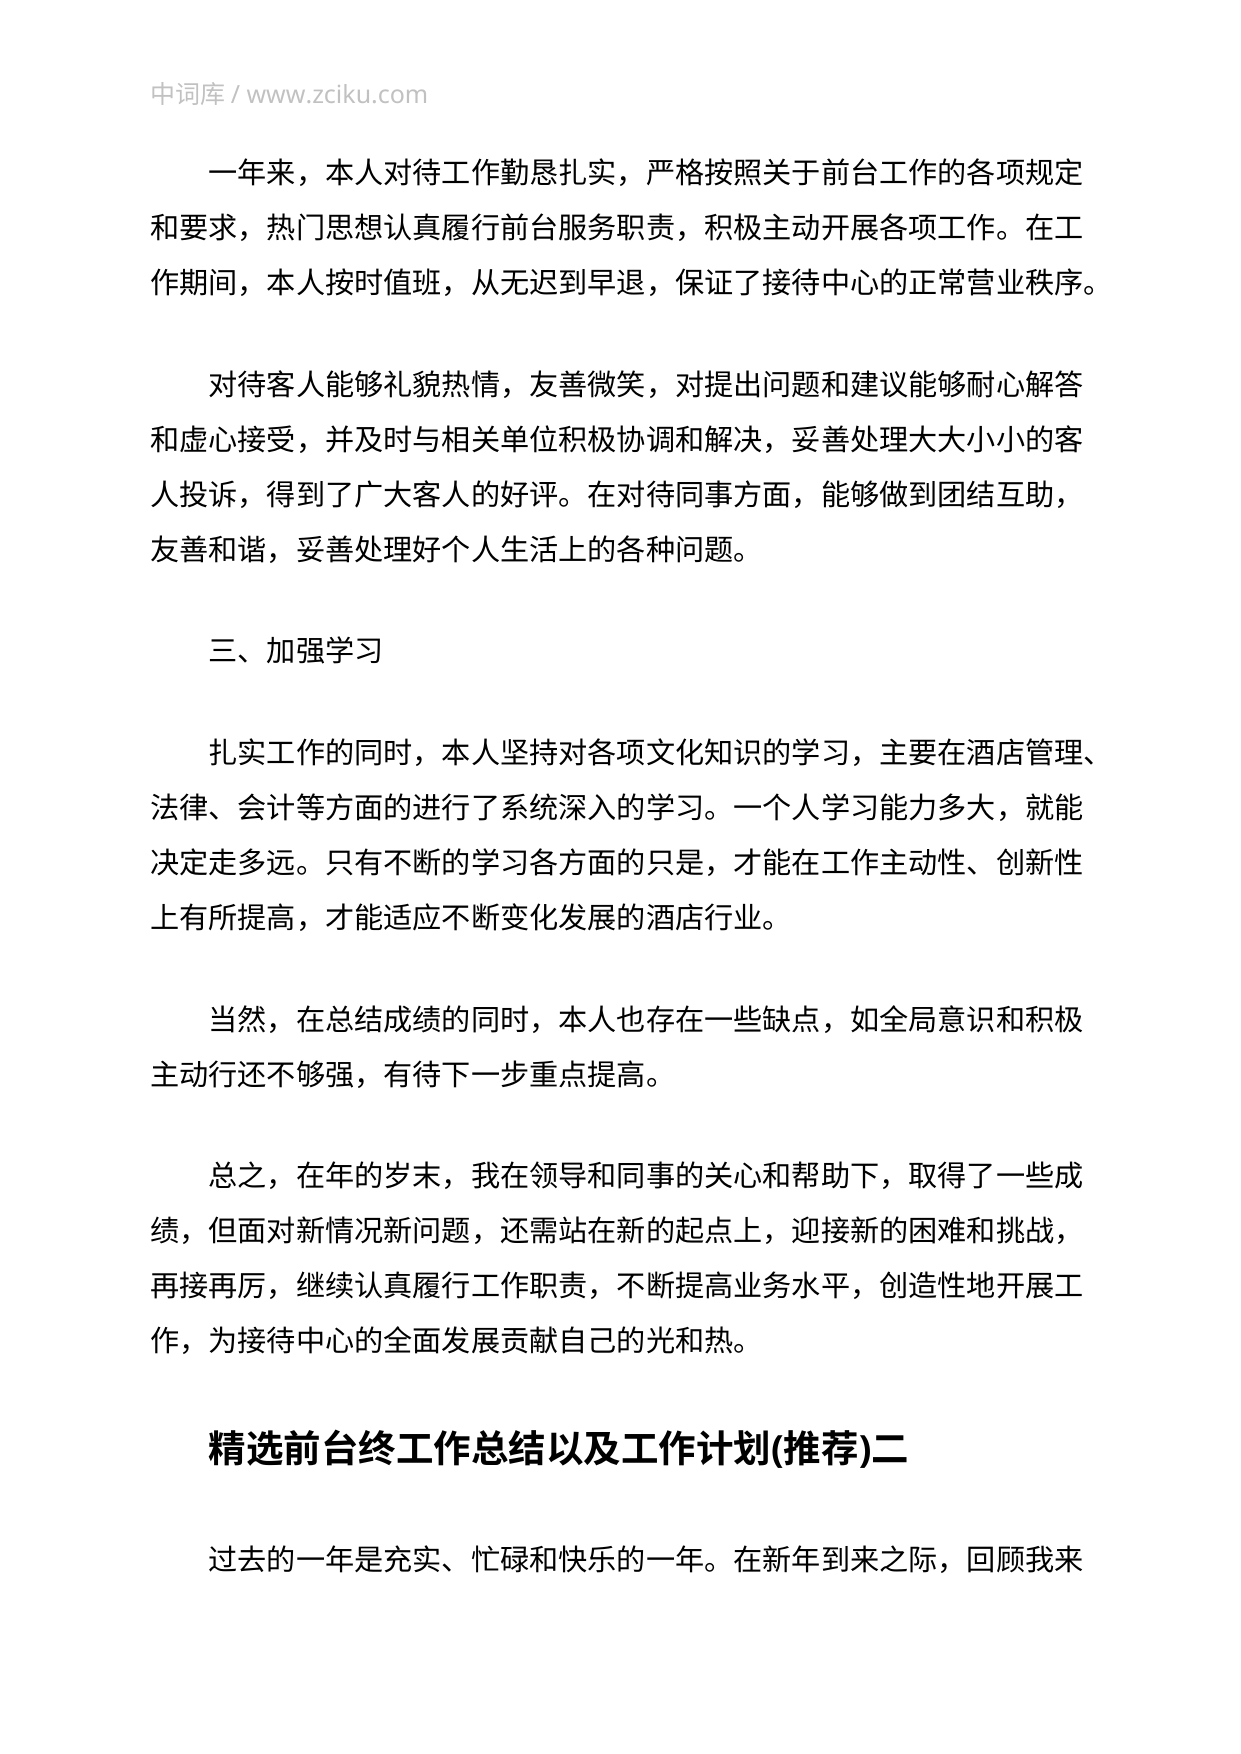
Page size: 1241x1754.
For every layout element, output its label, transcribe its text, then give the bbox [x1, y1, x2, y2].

text 对待客人能够礼貌热情，友善微笑，对提出问题和建议能够耐心解答和虚心接受，并及时与相关单位积极协调和解决，妥善处理大大小小的客人投诉，得到了广大客人的好评。在对待同事方面，能够做到团结互助，友善和谐，妥善处理好个人生活上的各种问题。 [150, 362, 1090, 568]
text 当然，在总结成绩的同时，本人也存在一些缺点，如全局意识和积极主动行还不够强，有待下一步重点提高。 [150, 996, 1090, 1093]
text 扎实工作的同时，本人坚持对各项文化知识的学习，主要在酒店管理、法律、会计等方面的进行了系统深入的学习。一个人学习能力多大，就能决定走多远。只有不断的学习各方面的只是，才能在工作主动性、创新性上有所提高，才能适应不断变化发展的酒店行业。 [150, 730, 1090, 937]
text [150, 1537, 1090, 1579]
text 总之，在年的岁末，我在领导和同事的关心和帮助下，取得了一些成绩，但面对新情况新问题，还需站在新的起点上，迎接新的困难和挑战，再接再厉，继续认真履行工作职责，不断提高业务水平，创造性地开展工作，为接待中心的全面发展贡献自己的光和热。 [150, 1153, 1090, 1360]
text 一年来，本人对待工作勤恳扎实，严格按照关于前台工作的各项规定和要求，热门思想认真履行前台服务职责，积极主动开展各项工作。在工作期间，本人按时值班，从无迟到早退，保证了接待中心的正常营业秩序。 [150, 150, 1090, 302]
text 精选前台终工作总结以及工作计划(推荐)二 [150, 1419, 1090, 1474]
text 三、加强学习 [150, 628, 1090, 670]
